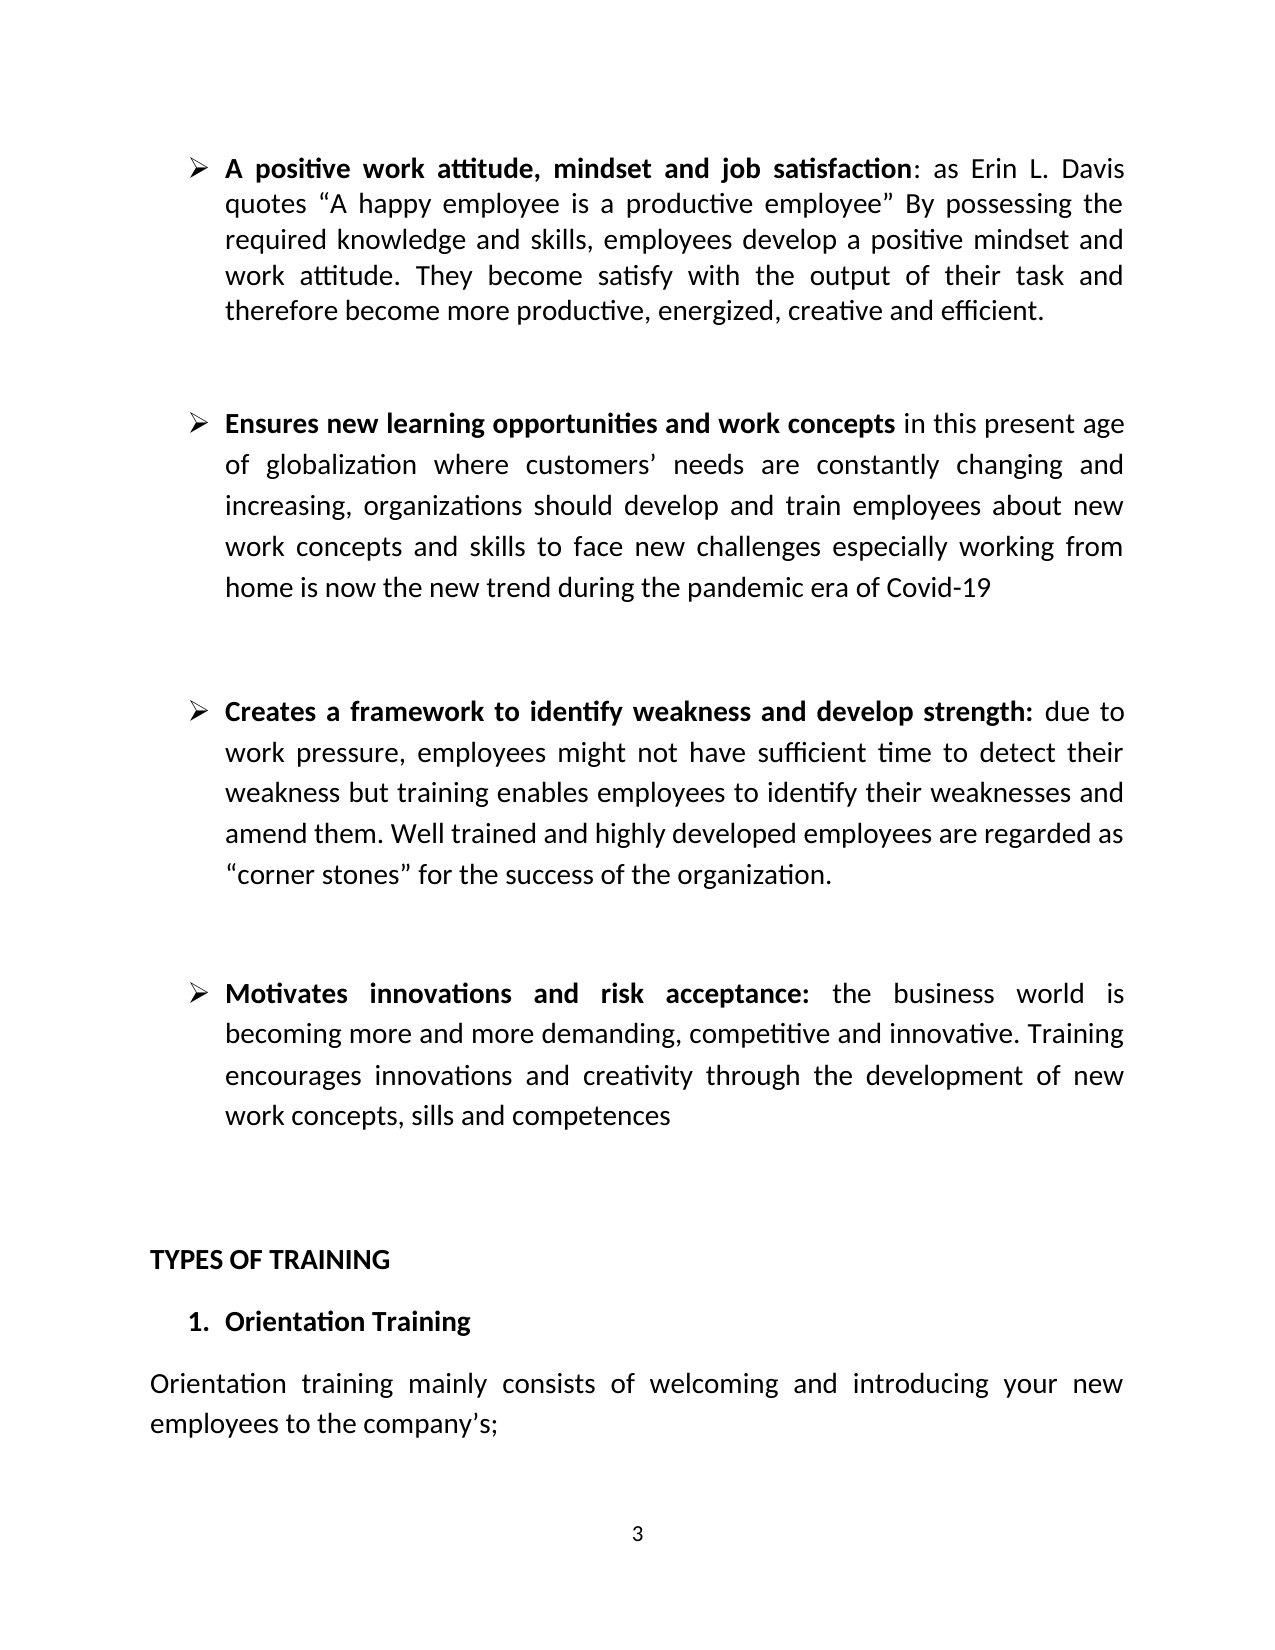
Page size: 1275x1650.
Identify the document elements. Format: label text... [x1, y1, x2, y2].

text TYPES OF TRAINING [150, 1241, 1125, 1277]
list A positive work attitude, mindset and job satisfaction: as Erin L. Davis quotes “A happy employee is a productive employee” By possessing the required knowledge and skills, employees develop a positive mindset and work attitude. They become satisfy with the output of their task and therefore become more productive, energized, creative and efficient. [187, 150, 1125, 328]
text Orientation training mainly consists of welcoming and introducing your new employees to the company’s; [150, 1365, 1125, 1441]
list Creates a framework to identify weakness and develop strength: due to work pressure, employees might not have sufficient time to detect their weakness but training enables employees to identify their weaknesses and amend them. Well trained and highly developed employees are regarded as “corner stones” for the success of the organization. [187, 693, 1125, 892]
list Orientation Training [187, 1303, 1125, 1338]
list Motivates innovations and risk acceptance: the business world is becoming more and more demanding, competitive and innovative. Training encourages innovations and creativity through the development of new work concepts, sills and competences [187, 975, 1125, 1133]
list Ensures new learning opportunities and work concepts in this present age of globalization where customers’ needs are constantly changing and increasing, organizations should develop and train employees about new work concepts and skills to face new challenges especially working from home is now the new trend during the pandemic era of Covid-19 [187, 405, 1125, 605]
